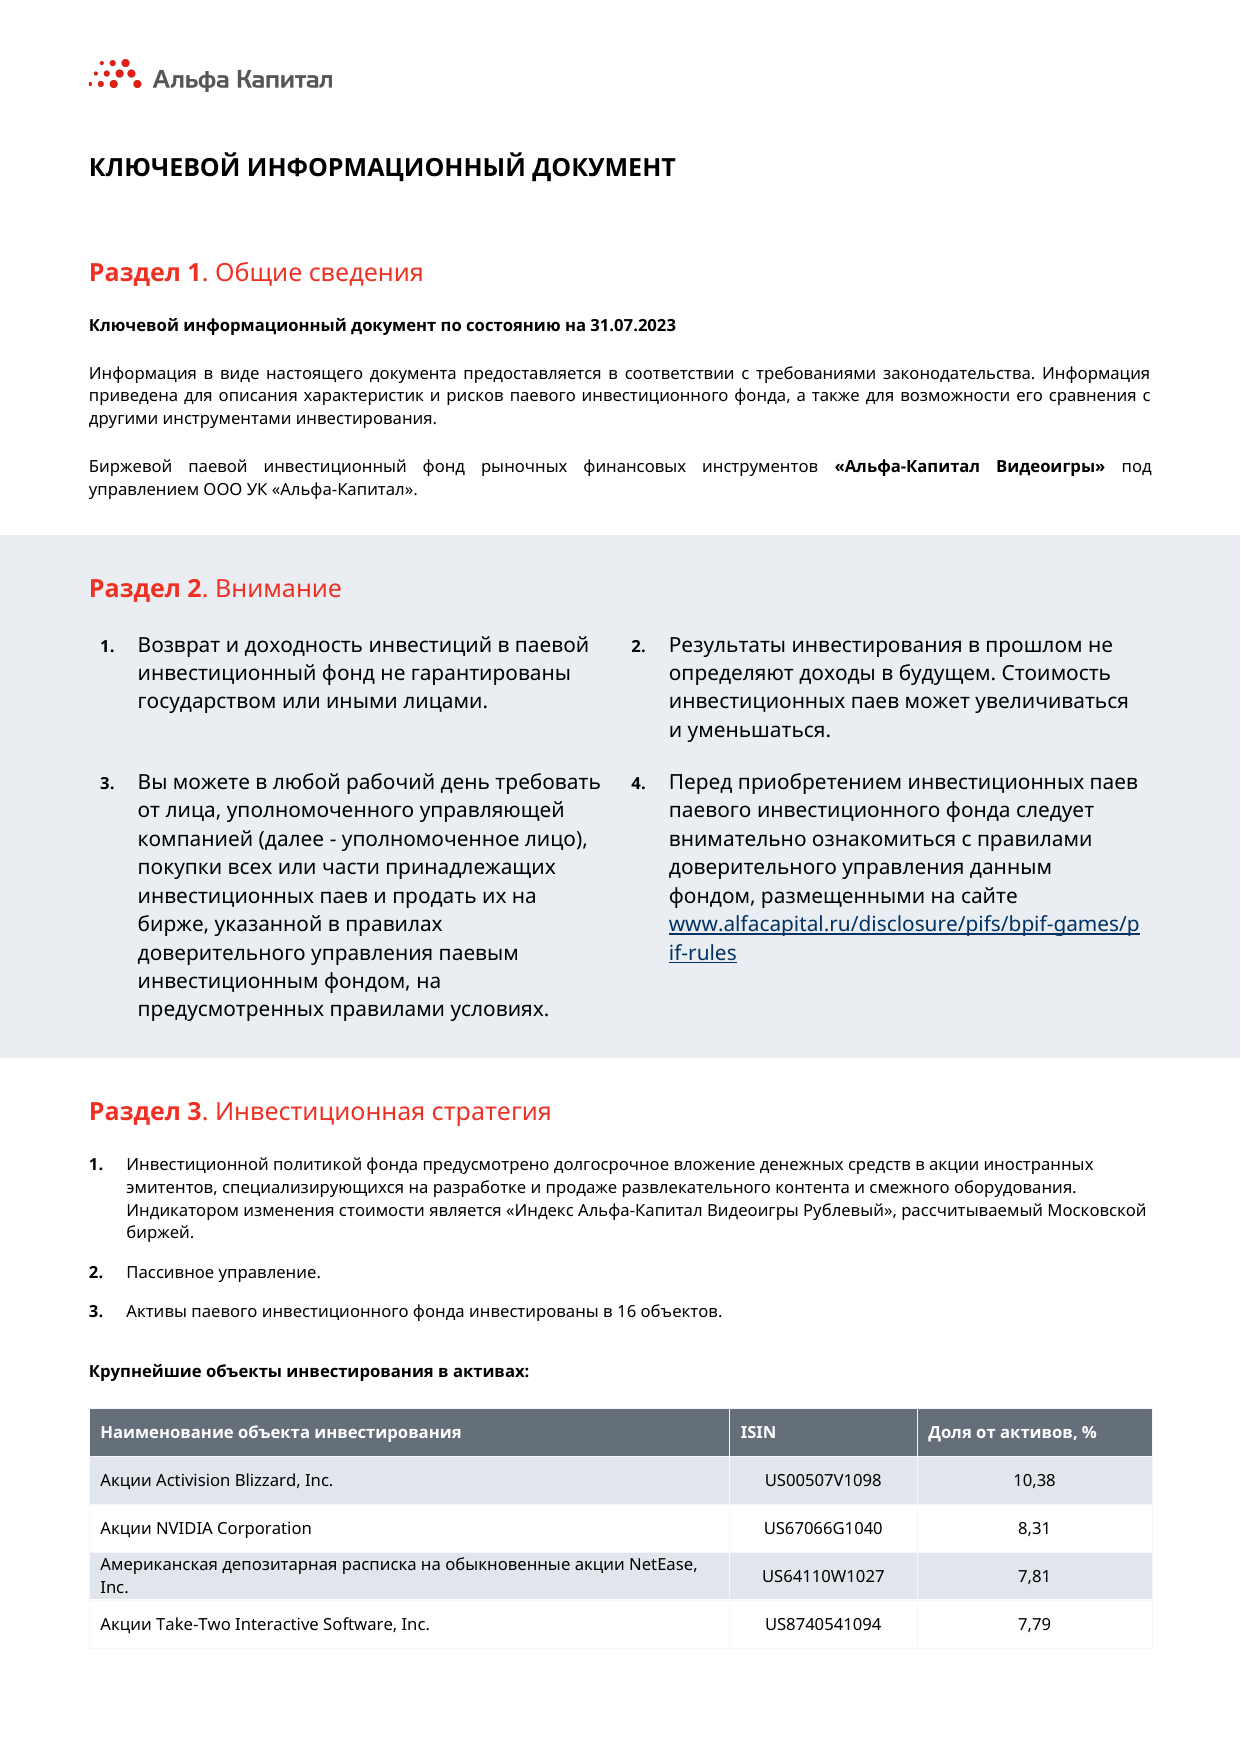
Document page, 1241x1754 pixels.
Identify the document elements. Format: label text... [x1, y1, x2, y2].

table_cell Раздел 1. Общие сведения Ключевой информационный документ по состоянию на 31.07.2023 Информация в виде настоящего документа предоставляется в соответствии с требованиями законодательства. Информация приведена для описания характеристик и рисков паевого инвестиционного фонда, а также для возможности его сравнения с другими инструментами инвестирования. Биржевой паевой инвестиционный фонд рыночных финансовых инструментов «Альфа-Капитал Видеоигры» под управлением ООО УК «Альфа-Капитал». [0, 219, 1240, 535]
picture [88, 59, 332, 92]
table_header КЛЮЧЕВОЙ ИНФОРМАЦИОННЫЙ ДОКУМЕНТ [0, 114, 1240, 219]
table_cell Раздел 2. Внимание [0, 535, 1240, 1058]
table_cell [0, 1059, 1240, 1683]
